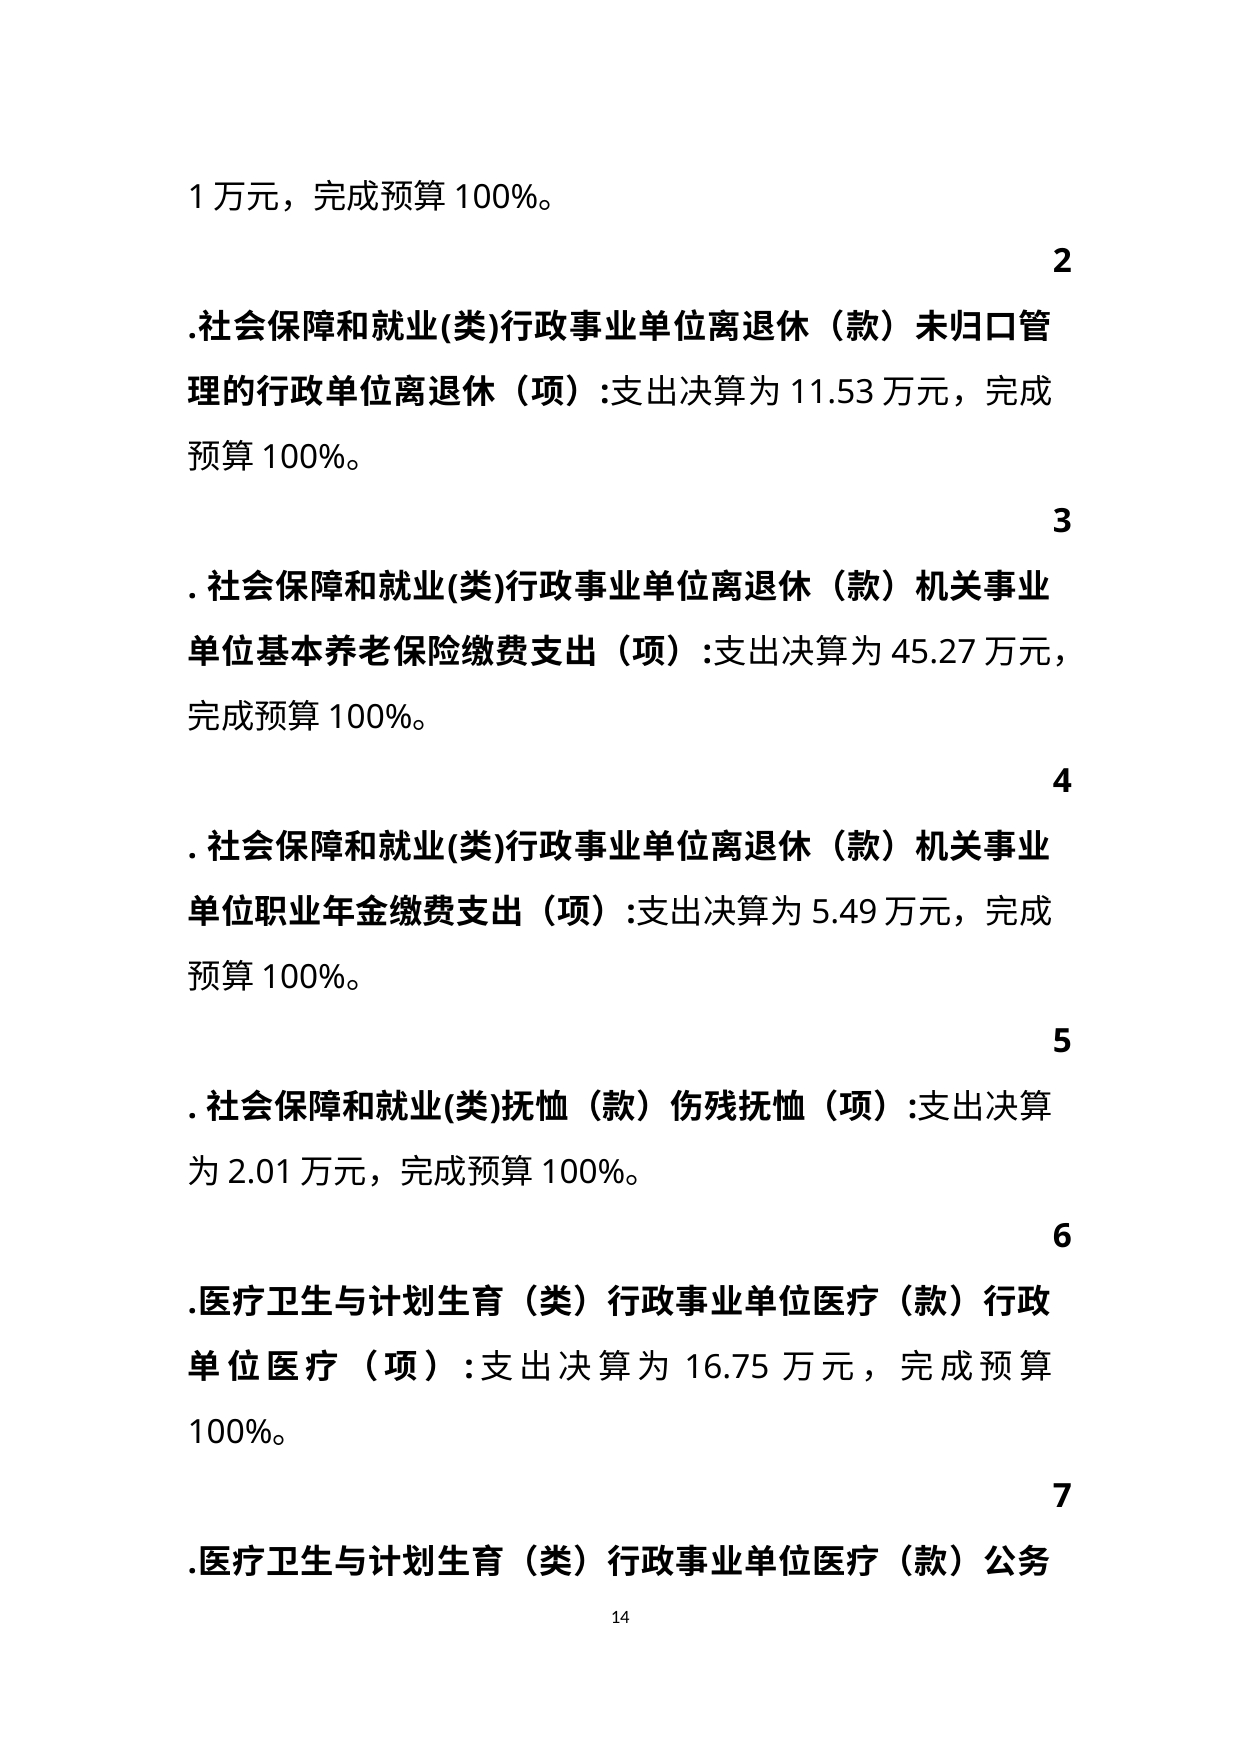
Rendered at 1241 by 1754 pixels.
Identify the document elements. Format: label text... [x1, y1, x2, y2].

text 2.社会保障和就业(类)行政事业单位离退休（款）未归口管理的行政单位离退休（项）:支出决算为11.53万元，完成预算100%。 [187, 227, 1053, 487]
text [187, 162, 1053, 227]
text 3. 社会保障和就业(类)行政事业单位离退休（款）机关事业单位基本养老保险缴费支出（项）:支出决算为45.27万元，完成预算100%。 [187, 487, 1053, 747]
text 5. 社会保障和就业(类)抚恤（款）伤残抚恤（项）:支出决算为2.01万元，完成预算100%。 [187, 1007, 1053, 1202]
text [187, 1462, 1053, 1592]
text 4. 社会保障和就业(类)行政事业单位离退休（款）机关事业单位职业年金缴费支出（项）:支出决算为5.49万元，完成预算100%。 [187, 747, 1053, 1007]
text 6.医疗卫生与计划生育（类）行政事业单位医疗（款）行政单位医疗（项）:支出决算为16.75万元，完成预算100%。 [187, 1202, 1053, 1462]
